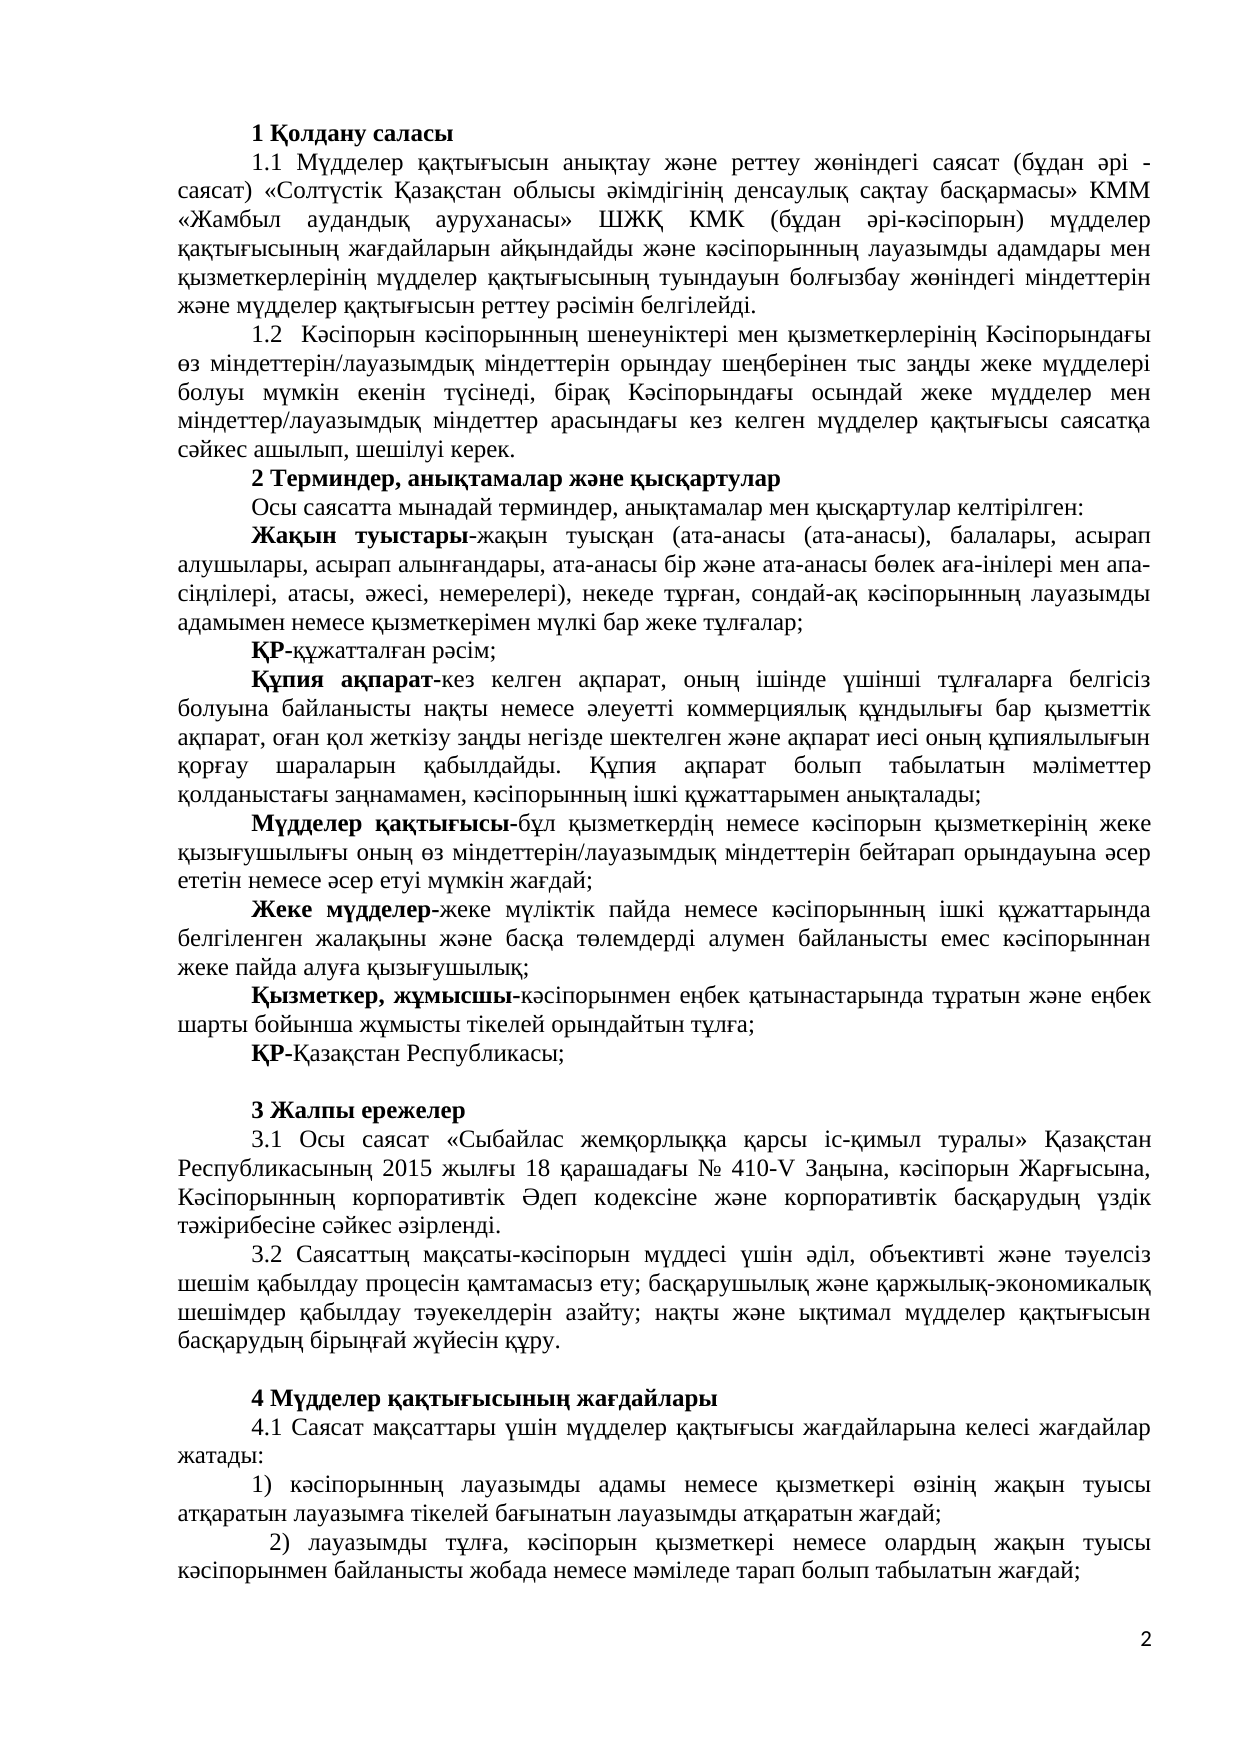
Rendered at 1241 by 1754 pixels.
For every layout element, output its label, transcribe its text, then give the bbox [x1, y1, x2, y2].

text 1.1 Мүдделер қақтығысын анықтау және реттеу жөніндегі саясат (бұдан әрі - саясат) «Солтүстік Қазақстан облысы әкімдігінің денсаулық сақтау басқармасы» КММ «Жамбыл аудандық ауруханасы» ШЖҚ КМК (бұдан әрі-кәсіпорын) мүдделер қақтығысының жағдайларын айқындайды және кәсіпорынның лауазымды адамдары мен қызметкерлерінің мүдделер қақтығысының туындауын болғызбау жөніндегі міндеттерін және мүдделер қақтығысын реттеу рәсімін белгілейді. [177, 147, 1152, 319]
text 4 Мүдделер қақтығысының жағдайлары [177, 1383, 1152, 1412]
text ҚР-Қазақстан Республикасы; [177, 1038, 1152, 1067]
text 3.1 Осы саясат «Сыбайлас жемқорлыққа қарсы іс-қимыл туралы» Қазақстан Республикасының 2015 жылғы 18 қарашадағы № 410-V Заңына, кәсіпорын Жарғысына, Кәсіпорынның корпоративтік Әдеп кодексіне және корпоративтік басқарудың үздік тәжірибесіне сәйкес әзірленді. [177, 1124, 1152, 1239]
text Қызметкер, жұмысшы-кәсіпорынмен еңбек қатынастарында тұратын және еңбек шарты бойынша жұмысты тікелей орындайтын тұлға; [177, 981, 1152, 1038]
text 3.2 Саясаттың мақсаты-кәсіпорын мүддесі үшін әділ, объективті және тәуелсіз шешім қабылдау процесін қамтамасыз ету; басқарушылық және қаржылық-экономикалық шешімдер қабылдау тәуекелдерін азайту; нақты және ықтимал мүдделер қақтығысын басқарудың бірыңғай жүйесін құру. [177, 1239, 1152, 1354]
text Жақын туыстары-жақын туысқан (ата-анасы (ата-анасы), балалары, асырап алушылары, асырап алынғандары, ата-анасы бір және ата-анасы бөлек аға-інілері мен апа-сіңлілері, атасы, әжесі, немерелері), некеде тұрған, сондай-ақ кәсіпорынның лауазымды адамымен немесе қызметкерімен мүлкі бар жеке тұлғалар; [177, 521, 1152, 636]
text 3 Жалпы ережелер [177, 1096, 1152, 1124]
text Мүдделер қақтығысы-бұл қызметкердің немесе кәсіпорын қызметкерінің жеке қызығушылығы оның өз міндеттерін/лауазымдық міндеттерін бейтарап орындауына әсер ететін немесе әсер етуі мүмкін жағдай; [177, 808, 1152, 894]
text 2 Терминдер, анықтамалар және қысқартулар [177, 463, 1152, 492]
text ҚР-құжатталған рәсім; [177, 636, 1152, 664]
text Жеке мүдделер-жеке мүліктік пайда немесе кәсіпорынның ішкі құжаттарында белгіленген жалақыны және басқа төлемдерді алумен байланысты емес кәсіпорыннан жеке пайда алуға қызығушылық; [177, 894, 1152, 981]
text 2) лауазымды тұлға, кәсіпорын қызметкері немесе олардың жақын туысы кәсіпорынмен байланысты жобада немесе мәміледе тарап болып табылатын жағдай; [177, 1527, 1152, 1584]
text 1) кәсіпорынның лауазымды адамы немесе қызметкері өзінің жақын туысы атқаратын лауазымға тікелей бағынатын лауазымды атқаратын жағдай; [177, 1469, 1152, 1527]
text 1 Қолдану саласы [177, 118, 1152, 147]
text 4.1 Саясат мақсаттары үшін мүдделер қақтығысы жағдайларына келесі жағдайлар жатады: [177, 1412, 1152, 1469]
text 1.2 Кәсіпорын кәсіпорынның шенеуніктері мен қызметкерлерінің Кәсіпорындағы өз міндеттерін/лауазымдық міндеттерін орындау шеңберінен тыс заңды жеке мүдделері болуы мүмкін екенін түсінеді, бірақ Кәсіпорындағы осындай жеке мүдделер мен міндеттер/лауазымдық міндеттер арасындағы кез келген мүдделер қақтығысы саясатқа сәйкес ашылып, шешілуі керек. [177, 319, 1152, 463]
text Осы саясатта мынадай терминдер, анықтамалар мен қысқартулар келтірілген: [177, 492, 1152, 521]
text Құпия ақпарат-кез келген ақпарат, оның ішінде үшінші тұлғаларға белгісіз болуына байланысты нақты немесе әлеуетті коммерциялық құндылығы бар қызметтік ақпарат, оған қол жеткізу заңды негізде шектелген және ақпарат иесі оның құпиялылығын қорғау шараларын қабылдайды. Құпия ақпарат болып табылатын мәліметтер қолданыстағы заңнамамен, кәсіпорынның ішкі құжаттарымен анықталады; [177, 664, 1152, 808]
